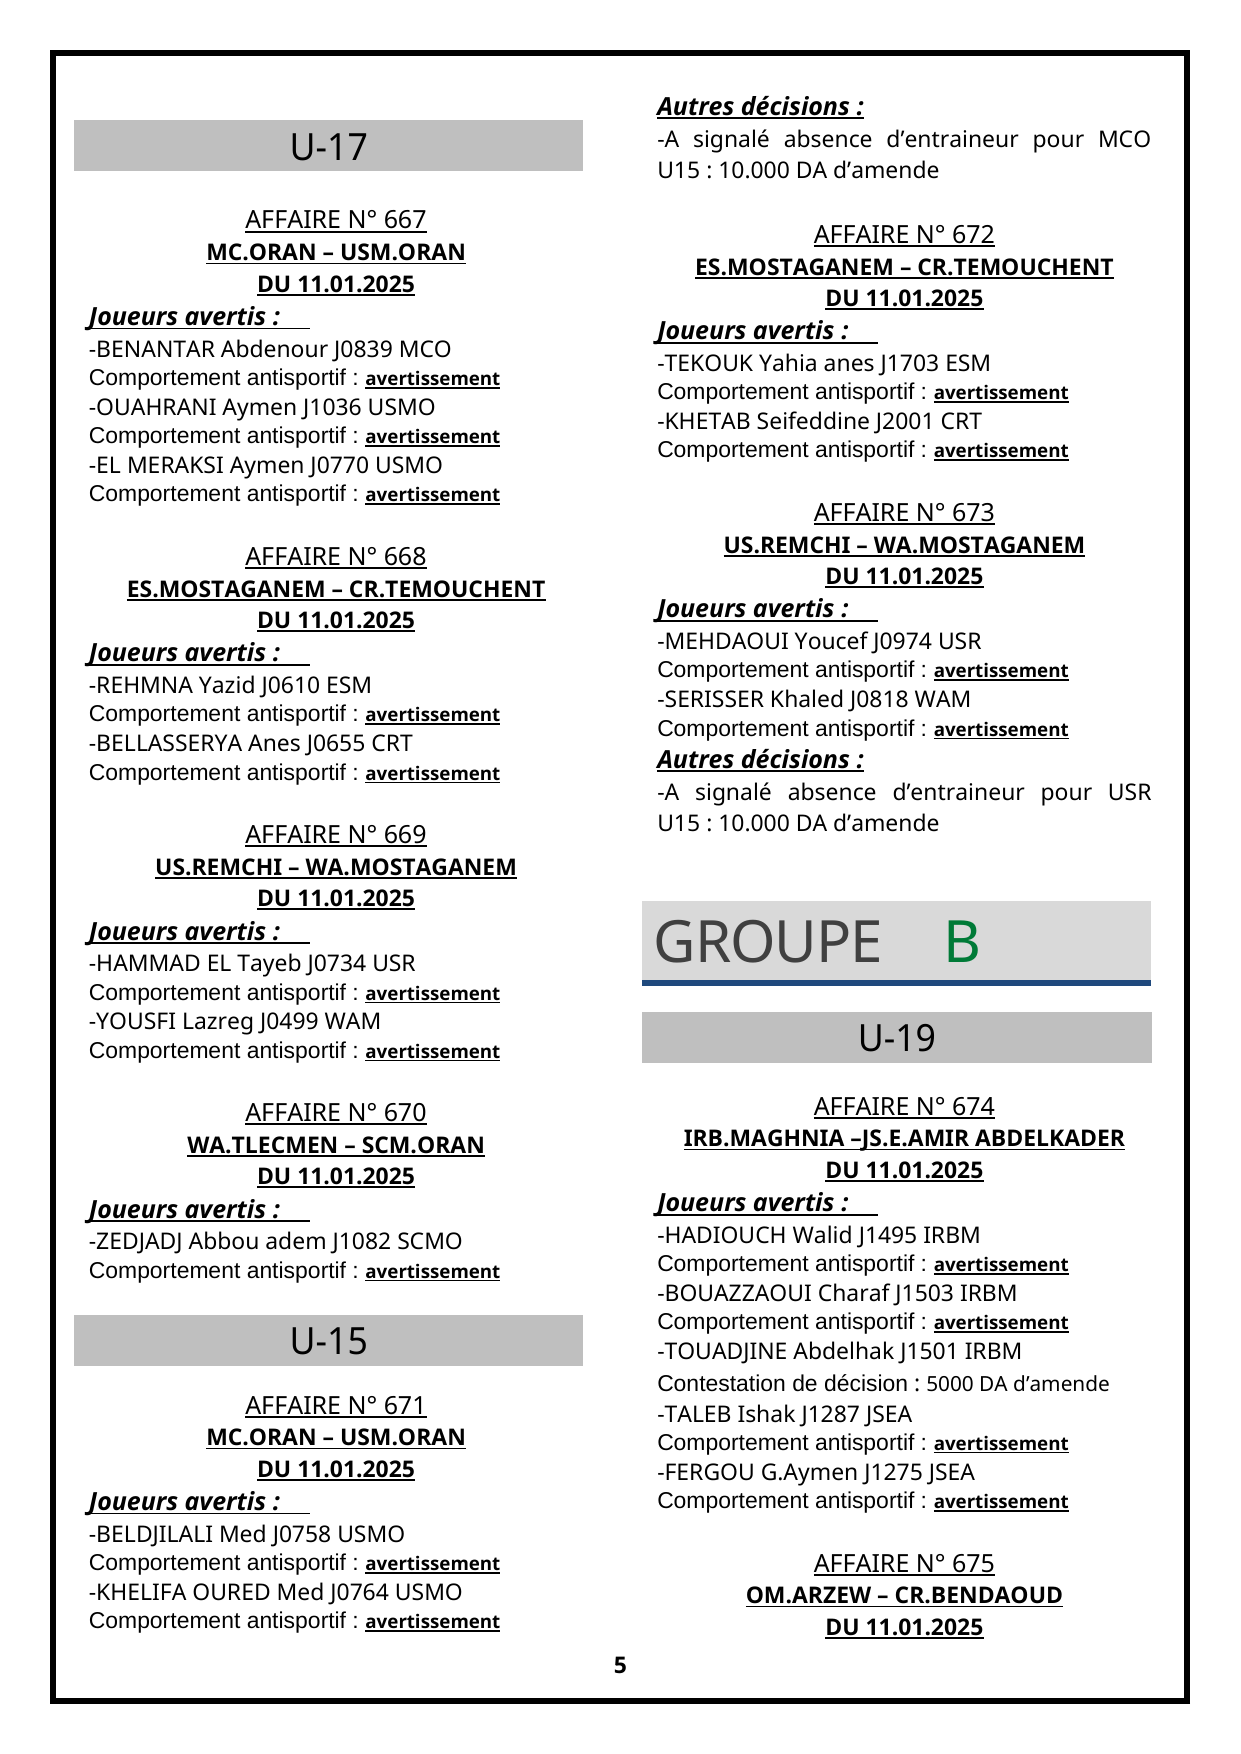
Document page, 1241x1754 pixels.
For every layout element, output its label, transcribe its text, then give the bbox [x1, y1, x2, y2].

text -ZEDJADJ Abbou adem J1082 SCMO [89, 1225, 583, 1257]
text WA.TLECMEN – SCM.ORAN [89, 1129, 583, 1160]
text Joueurs avertis : [657, 313, 1152, 347]
text MC.ORAN – USM.ORAN [89, 1421, 583, 1453]
text DU 11.01.2025 [657, 282, 1152, 313]
text Comportement antisportif : avertissement [657, 1250, 1152, 1277]
text Joueurs avertis : [89, 299, 583, 333]
text DU 11.01.2025 [657, 1154, 1152, 1185]
text Comportement antisportif : avertissement [89, 422, 583, 449]
text -A signalé absence d’entraineur pour USR U15 : 10.000 DA d’amende [657, 776, 1152, 838]
text Comportement antisportif : avertissement [657, 656, 1152, 683]
text AFFAIRE N° 667 [89, 202, 583, 236]
text -BELLASSERYA Anes J0655 CRT [89, 727, 583, 758]
text Comportement antisportif : avertissement [89, 978, 583, 1005]
text Comportement antisportif : avertissement [89, 1607, 583, 1634]
text -TALEB Ishak J1287 JSEA [657, 1398, 1152, 1429]
text Comportement antisportif : avertissement [89, 364, 583, 391]
text Autres décisions : [657, 89, 1152, 123]
text -A signalé absence d’entraineur pour MCO U15 : 10.000 DA d’amende [657, 123, 1152, 185]
text -KHELIFA OURED Med J0764 USMO [89, 1576, 583, 1607]
text AFFAIRE N° 669 [89, 817, 583, 851]
text AFFAIRE N° 675 [657, 1545, 1152, 1579]
text AFFAIRE N° 673 [657, 494, 1152, 529]
text Comportement antisportif : avertissement [89, 1037, 583, 1063]
text Joueurs avertis : [657, 591, 1152, 625]
text Comportement antisportif : avertissement [657, 714, 1152, 741]
text -HADIOUCH Walid J1495 IRBM [657, 1219, 1152, 1250]
text DU 11.01.2025 [89, 267, 583, 299]
text Comportement antisportif : avertissement [657, 1308, 1152, 1335]
text -KHETAB Seifeddine J2001 CRT [657, 405, 1152, 436]
text Comportement antisportif : avertissement [89, 1549, 583, 1576]
text -FERGOU G.Aymen J1275 JSEA [657, 1456, 1152, 1487]
text Contestation de décision : 5000 DA d’amende [657, 1366, 1152, 1398]
text AFFAIRE N° 670 [89, 1095, 583, 1129]
text -HAMMAD EL Tayeb J0734 USR [89, 947, 583, 978]
text U-15 [74, 1315, 583, 1366]
text -TEKOUK Yahia anes J1703 ESM [657, 347, 1152, 378]
text -MEHDAOUI Youcef J0974 USR [657, 625, 1152, 656]
text Comportement antisportif : avertissement [89, 700, 583, 727]
text ES.MOSTAGANEM – CR.TEMOUCHENT [657, 251, 1152, 282]
text Comportement antisportif : avertissement [89, 480, 583, 507]
text -BENANTAR Abdenour J0839 MCO [89, 333, 583, 364]
text Comportement antisportif : avertissement [657, 1429, 1152, 1456]
text Comportement antisportif : avertissement [89, 758, 583, 785]
text -BOUAZZAOUI Charaf J1503 IRBM [657, 1277, 1152, 1308]
text US.REMCHI – WA.MOSTAGANEM [89, 851, 583, 882]
text Comportement antisportif : avertissement [657, 436, 1152, 463]
text DU 11.01.2025 [89, 1453, 583, 1484]
text MC.ORAN – USM.ORAN [89, 236, 583, 267]
text Joueurs avertis : [657, 1185, 1152, 1219]
text Autres décisions : [657, 741, 1152, 776]
text Joueurs avertis : [89, 1191, 583, 1225]
text DU 11.01.2025 [89, 882, 583, 913]
text DU 11.01.2025 [89, 1160, 583, 1191]
text U-17 [74, 120, 583, 171]
text DU 11.01.2025 [89, 604, 583, 635]
text -YOUSFI Lazreg J0499 WAM [89, 1005, 583, 1037]
text US.REMCHI – WA.MOSTAGANEM [657, 529, 1152, 560]
text AFFAIRE N° 671 [89, 1387, 583, 1421]
text DU 11.01.2025 [657, 1611, 1152, 1642]
text -TOUADJINE Abdelhak J1501 IRBM [657, 1335, 1152, 1366]
text Comportement antisportif : avertissement [89, 1257, 583, 1283]
text AFFAIRE N° 672 [657, 216, 1152, 251]
text U-19 [642, 1012, 1152, 1063]
text Joueurs avertis : [89, 635, 583, 669]
text Comportement antisportif : avertissement [657, 378, 1152, 405]
text -SERISSER Khaled J0818 WAM [657, 683, 1152, 714]
text -EL MERAKSI Aymen J0770 USMO [89, 449, 583, 480]
text -REHMNA Yazid J0610 ESM [89, 669, 583, 700]
text ES.MOSTAGANEM – CR.TEMOUCHENT [89, 572, 583, 604]
text OM.ARZEW – CR.BENDAOUD [657, 1579, 1152, 1611]
text Joueurs avertis : [89, 1484, 583, 1518]
text Comportement antisportif : avertissement [657, 1487, 1152, 1514]
text -OUAHRANI Aymen J1036 USMO [89, 391, 583, 422]
text AFFAIRE N° 668 [89, 538, 583, 572]
text DU 11.01.2025 [657, 560, 1152, 591]
text -BELDJILALI Med J0758 USMO [89, 1518, 583, 1549]
text Joueurs avertis : [89, 913, 583, 947]
text IRB.MAGHNIA –JS.E.AMIR ABDELKADER [657, 1122, 1152, 1154]
text AFFAIRE N° 674 [657, 1088, 1152, 1122]
table_header GROUPE B [642, 901, 1151, 980]
